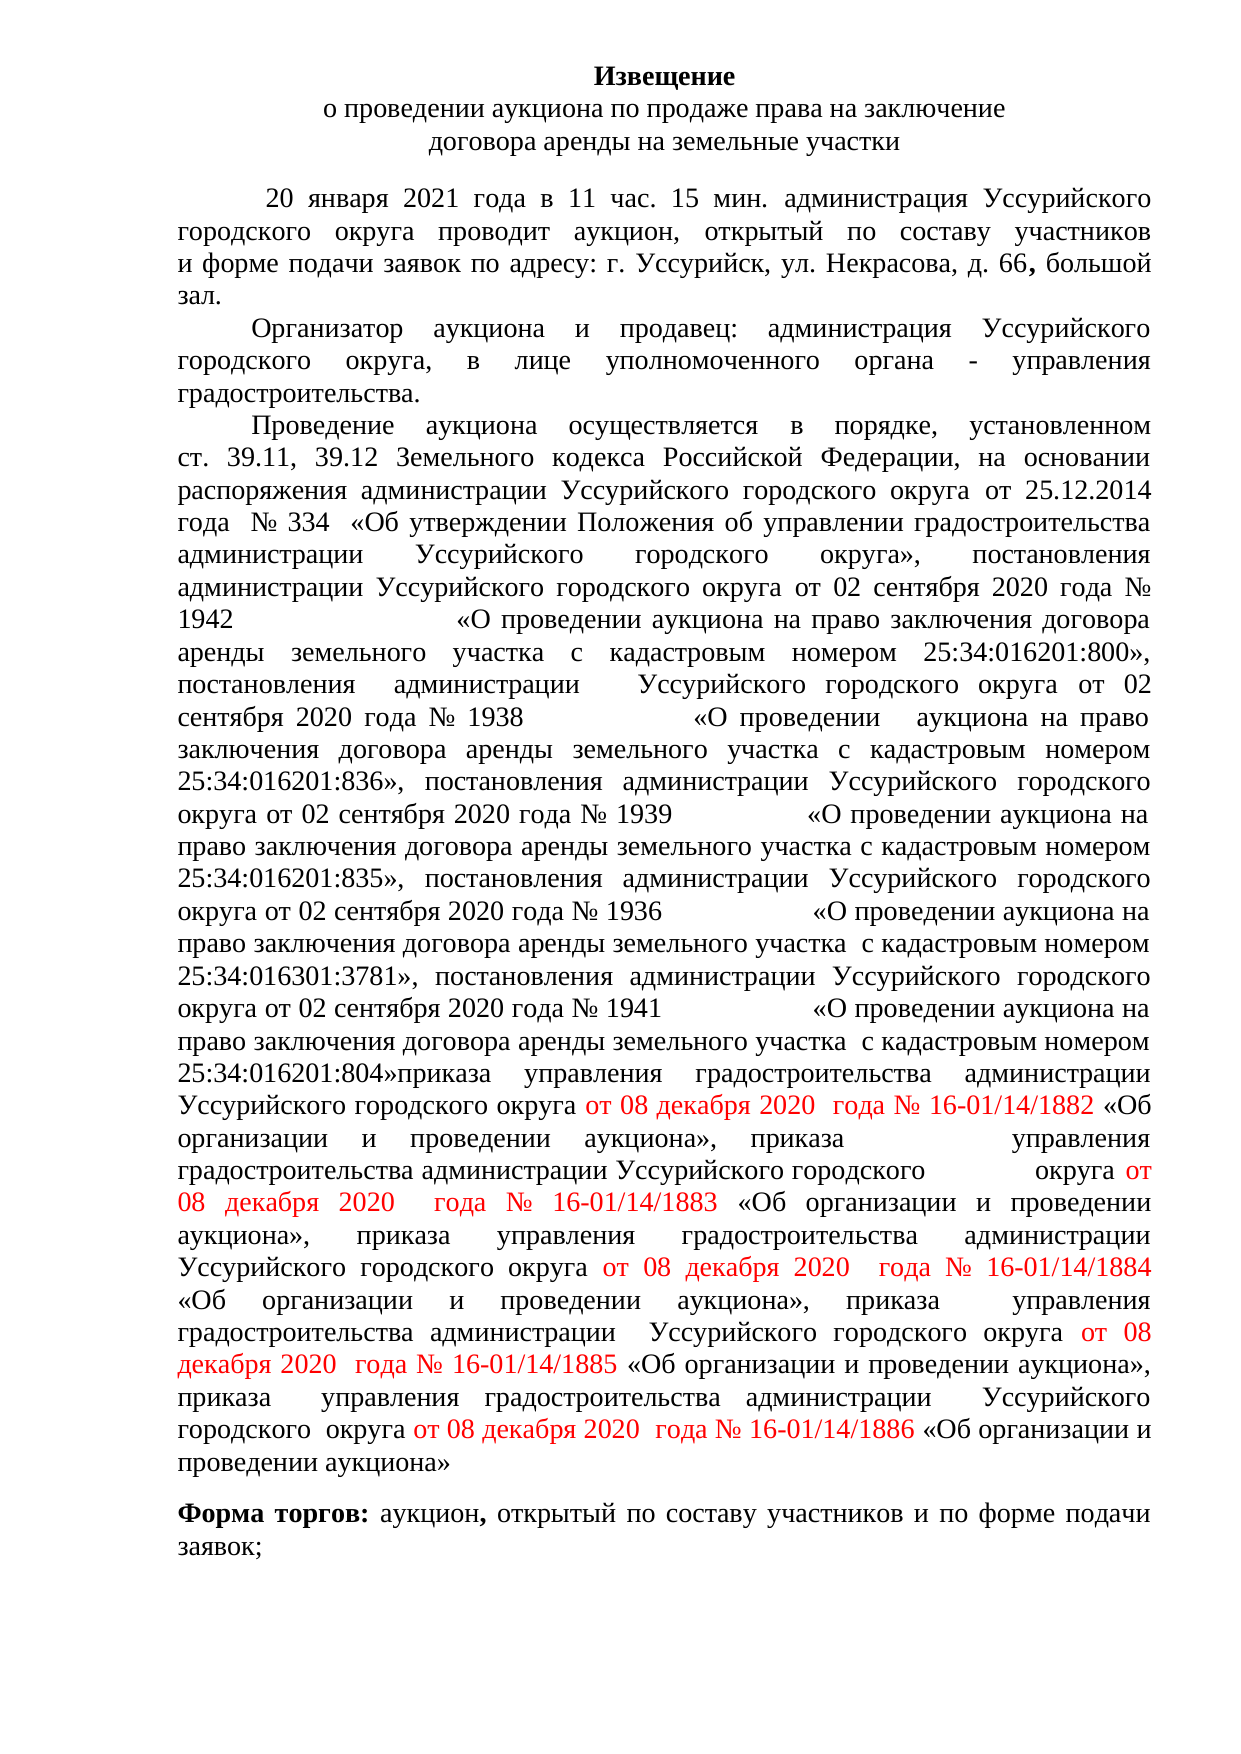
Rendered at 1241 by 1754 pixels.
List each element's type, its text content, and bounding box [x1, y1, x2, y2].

text Проведение аукциона осуществляется в порядке, установленном ст. 39.11, 39.12 Земельного кодекса Российской Федерации, на основании распоряжения администрации Уссурийского городского округа от 25.12.2014 года № 334 «Об утверждении Положения об управлении градостроительства администрации Уссурийского городского округа», постановления администрации Уссурийского городского округа от 02 сентября 2020 года № 1942 «О проведении аукциона на право заключения договора аренды земельного участка с кадастровым номером 25:34:016201:800», постановления администрации Уссурийского городского округа от 02 сентября 2020 года № 1938 «О проведении аукциона на право заключения договора аренды земельного участка с кадастровым номером 25:34:016201:836», постановления администрации Уссурийского городского округа от 02 сентября 2020 года № 1939 «О проведении аукциона на право заключения договора аренды земельного участка с кадастровым номером 25:34:016201:835», постановления администрации Уссурийского городского округа от 02 сентября 2020 года № 1936 «О проведении аукциона на право заключения договора аренды земельного участка с кадастровым номером 25:34:016301:3781», постановления администрации Уссурийского городского округа от 02 сентября 2020 года № 1941 «О проведении аукциона на право заключения договора аренды земельного участка с кадастровым номером 25:34:016201:804»приказа управления градостроительства администрации Уссурийского городского округа от 08 декабря 2020 года № 16-01/14/1882 «Об организации и проведении аукциона», приказа управления градостроительства администрации Уссурийского городского округа от 08 декабря 2020 года № 16-01/14/1883 «Об организации и проведении аукциона», приказа управления градостроительства администрации Уссурийского городского округа от 08 декабря 2020 года № 16-01/14/1884 «Об организации и проведении аукциона», приказа управления градостроительства администрации Уссурийского городского округа от 08 декабря 2020 года № 16-01/14/1885 «Об организации и проведении аукциона», приказа управления градостроительства администрации Уссурийского городского округа от 08 декабря 2020 года № 16-01/14/1886 «Об организации и проведении аукциона» [177, 408, 1152, 1477]
text Форма торгов: аукцион, открытый по составу участников и по форме подачи заявок; [177, 1496, 1152, 1561]
text о проведении аукциона по продаже права на заключение [177, 91, 1152, 124]
text Организатор аукциона и продавец: администрация Уссурийского городского округа, в лице уполномоченного органа - управления градостроительства. [177, 311, 1152, 408]
text Извещение [177, 59, 1152, 91]
text договора аренды на земельные участки [177, 124, 1152, 156]
text 20 января 2021 года в 11 час. 15 мин. администрация Уссурийского городского округа проводит аукцион, открытый по составу участников и форме подачи заявок по адресу: г. Уссурийск, ул. Некрасова, д. 66, большой зал. [177, 181, 1152, 311]
